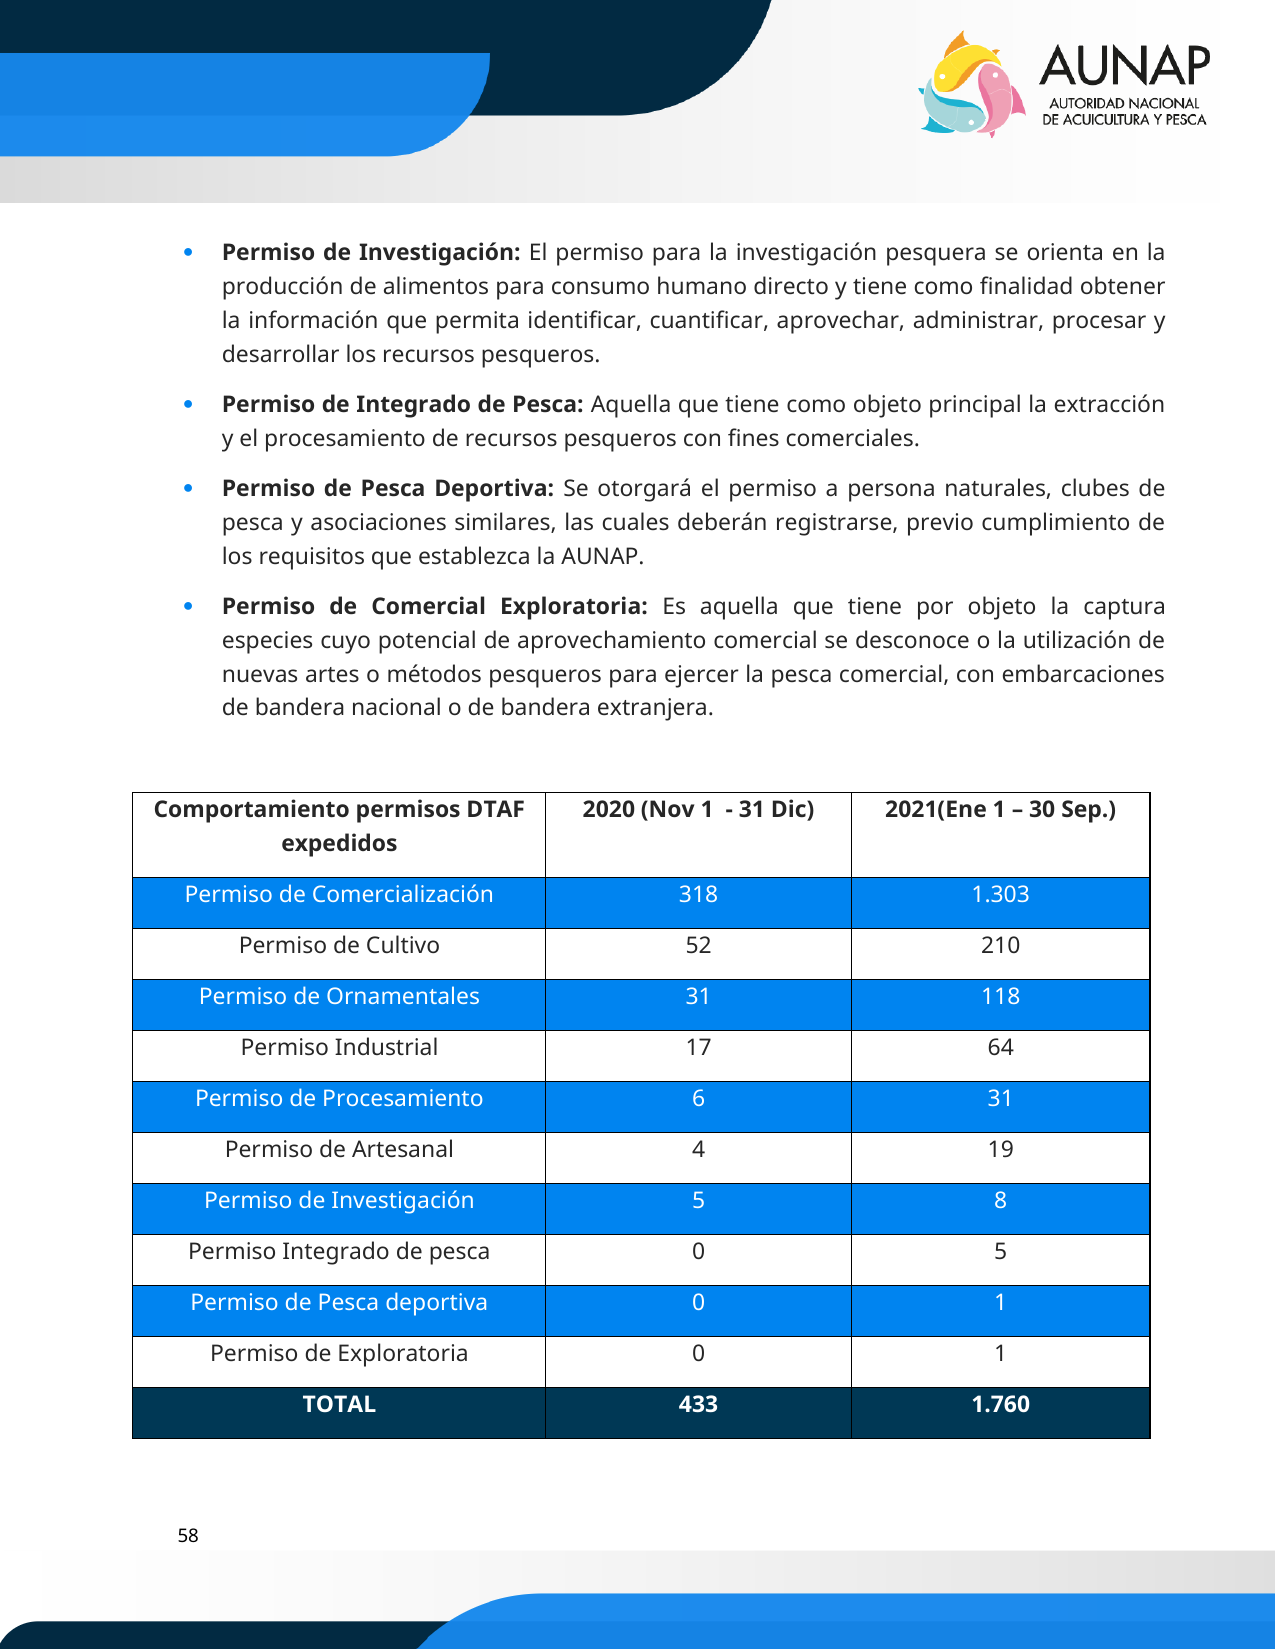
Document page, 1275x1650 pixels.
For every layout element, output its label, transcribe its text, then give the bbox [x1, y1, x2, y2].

list Permiso de Integrado de Pesca: Aquella que tiene como objeto principal la extracción y el procesamiento de recursos pesqueros con fines comerciales. [184, 388, 1166, 453]
table_header 2020 (Nov 1 - 31 Dic) [546, 793, 851, 877]
table_cell 118 [852, 980, 1149, 1030]
list Permiso de Investigación: El permiso para la investigación pesquera se orienta en la producción de alimentos para consumo humano directo y tiene como finalidad obtener la información que permita identificar, cuantificar, aprovechar, administrar, procesar y desarrollar los recursos pesqueros. [184, 236, 1166, 369]
table_cell Permiso de Artesanal [133, 1133, 545, 1183]
table_cell 0 [546, 1337, 851, 1387]
table_cell Permiso de Comercialización [133, 878, 545, 928]
list Permiso de Pesca Deportiva: Se otorgará el permiso a persona naturales, clubes de pesca y asociaciones similares, las cuales deberán registrarse, previo cumplimiento de los requisitos que establezca la AUNAP. [184, 472, 1166, 571]
table_cell 433 [546, 1388, 851, 1438]
table_cell 64 [852, 1031, 1149, 1081]
table_cell 4 [546, 1133, 851, 1183]
table_cell 1 [852, 1337, 1149, 1387]
table_header 2021(Ene 1 – 30 Sep.) [852, 793, 1149, 877]
table_header Comportamiento permisos DTAF expedidos [133, 793, 545, 877]
table_cell 1.760 [852, 1388, 1149, 1438]
table_cell 8 [852, 1184, 1149, 1234]
table_cell Permiso Industrial [133, 1031, 545, 1081]
table_cell Permiso de Ornamentales [133, 980, 545, 1030]
table_cell 1.303 [852, 878, 1149, 928]
table_cell Permiso de Investigación [133, 1184, 545, 1234]
table_cell Permiso Integrado de pesca [133, 1235, 545, 1285]
table_cell Permiso de Cultivo [133, 929, 545, 979]
table_cell Permiso de Pesca deportiva [133, 1286, 545, 1336]
table_cell 31 [852, 1082, 1149, 1132]
table_cell 31 [546, 980, 851, 1030]
table_cell 0 [546, 1235, 851, 1285]
table_cell 210 [852, 929, 1149, 979]
table_cell Permiso de Exploratoria [133, 1337, 545, 1387]
table_cell 0 [546, 1286, 851, 1336]
table_cell 6 [546, 1082, 851, 1132]
picture [0, 0, 1275, 215]
list Permiso de Comercial Exploratoria: Es aquella que tiene por objeto la captura especies cuyo potencial de aprovechamiento comercial se desconoce o la utilización de nuevas artes o métodos pesqueros para ejercer la pesca comercial, con embarcaciones de bandera nacional o de bandera extranjera. [184, 590, 1166, 722]
table_cell 1 [852, 1286, 1149, 1336]
table_cell 5 [546, 1184, 851, 1234]
picture [0, 1440, 1275, 1649]
table_cell Permiso de Procesamiento [133, 1082, 545, 1132]
table_cell 17 [546, 1031, 851, 1081]
table_cell 5 [852, 1235, 1149, 1285]
table_cell TOTAL [133, 1388, 545, 1438]
table_cell 19 [852, 1133, 1149, 1183]
table_cell 318 [546, 878, 851, 928]
table_cell 52 [546, 929, 851, 979]
